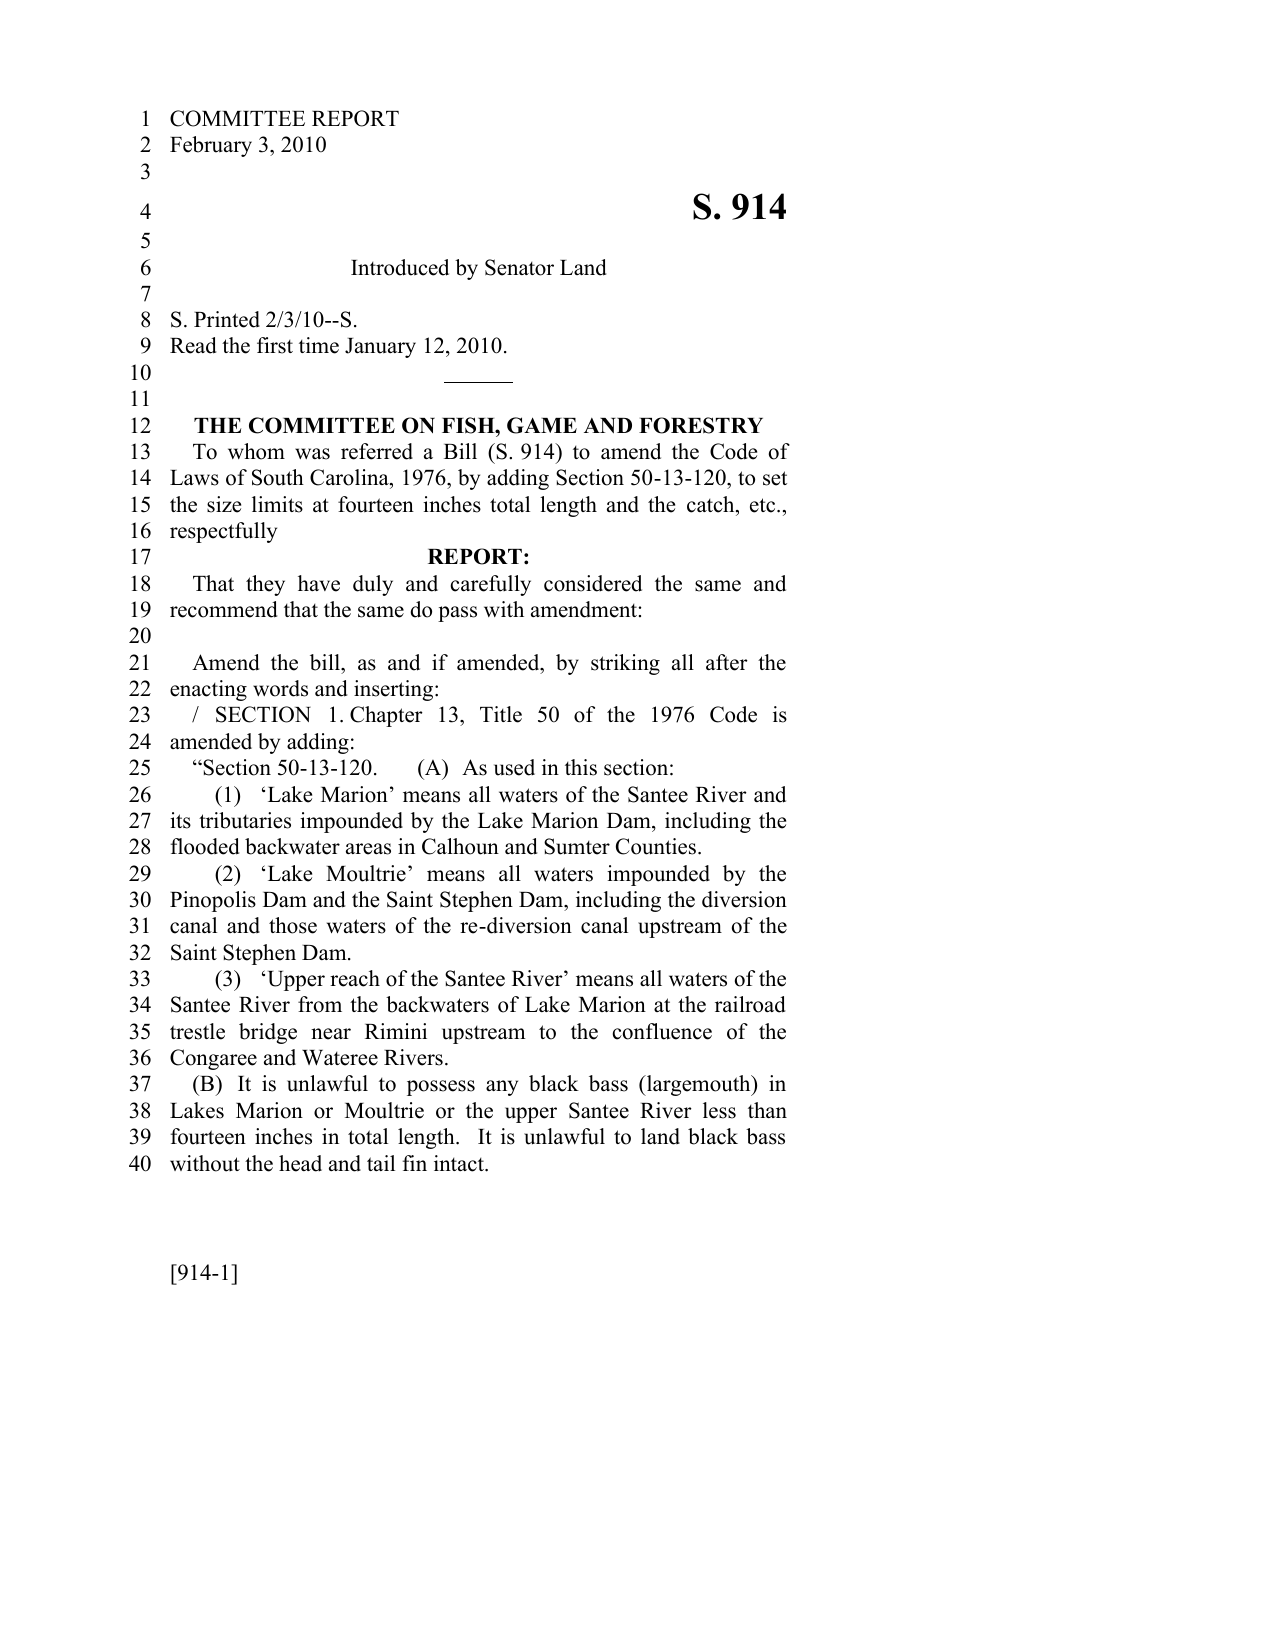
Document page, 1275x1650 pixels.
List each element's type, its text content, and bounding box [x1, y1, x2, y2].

text (3) ‘Upper reach of the Santee River’ means all waters of the Santee River from the backwaters of Lake Marion at the railroad trestle bridge near Rimini upstream to the confluence of the Congaree and Wateree Rivers. [169, 965, 787, 1071]
text COMMITTEE REPORT [169, 105, 787, 131]
text S. 914 [169, 184, 787, 227]
text Amend the bill, as and if amended, by striking all after the enacting words and inserting: [169, 649, 787, 702]
text Read the first time January 12, 2010. [169, 333, 787, 359]
text / SECTION 1. Chapter 13, Title 50 of the 1976 Code is amended by adding: [169, 702, 787, 754]
text (B) It is unlawful to possess any black bass (largemouth) in Lakes Marion or Moultrie or the upper Santee River less than fourteen inches in total length. It is unlawful to land black bass without the head and tail fin intact. [169, 1071, 787, 1176]
text S. Printed 2/3/10--S. [169, 306, 787, 333]
text February 3, 2010 [169, 131, 787, 158]
text “Section 50-13-120. (A) As used in this section: [169, 754, 787, 781]
text THE COMMITTEE ON FISH, GAME AND FORESTRY [169, 412, 787, 438]
text REPORT: [169, 543, 787, 570]
text (1) ‘Lake Marion’ means all waters of the Santee River and its tributaries impounded by the Lake Marion Dam, including the flooded backwater areas in Calhoun and Sumter Counties. [169, 781, 787, 860]
text (2) ‘Lake Moultrie’ means all waters impounded by the Pinopolis Dam and the Saint Stephen Dam, including the diversion canal and those waters of the re-diversion canal upstream of the Saint Stephen Dam. [169, 860, 787, 965]
text Introduced by Senator Land [169, 253, 787, 280]
text That they have duly and carefully considered the same and recommend that the same do pass with amendment: [169, 570, 787, 622]
text To whom was referred a Bill (S. 914) to amend the Code of Laws of South Carolina, 1976, by adding Section 50-13-120, to set the size limits at fourteen inches total length and the catch, etc., respectfully [169, 438, 787, 543]
